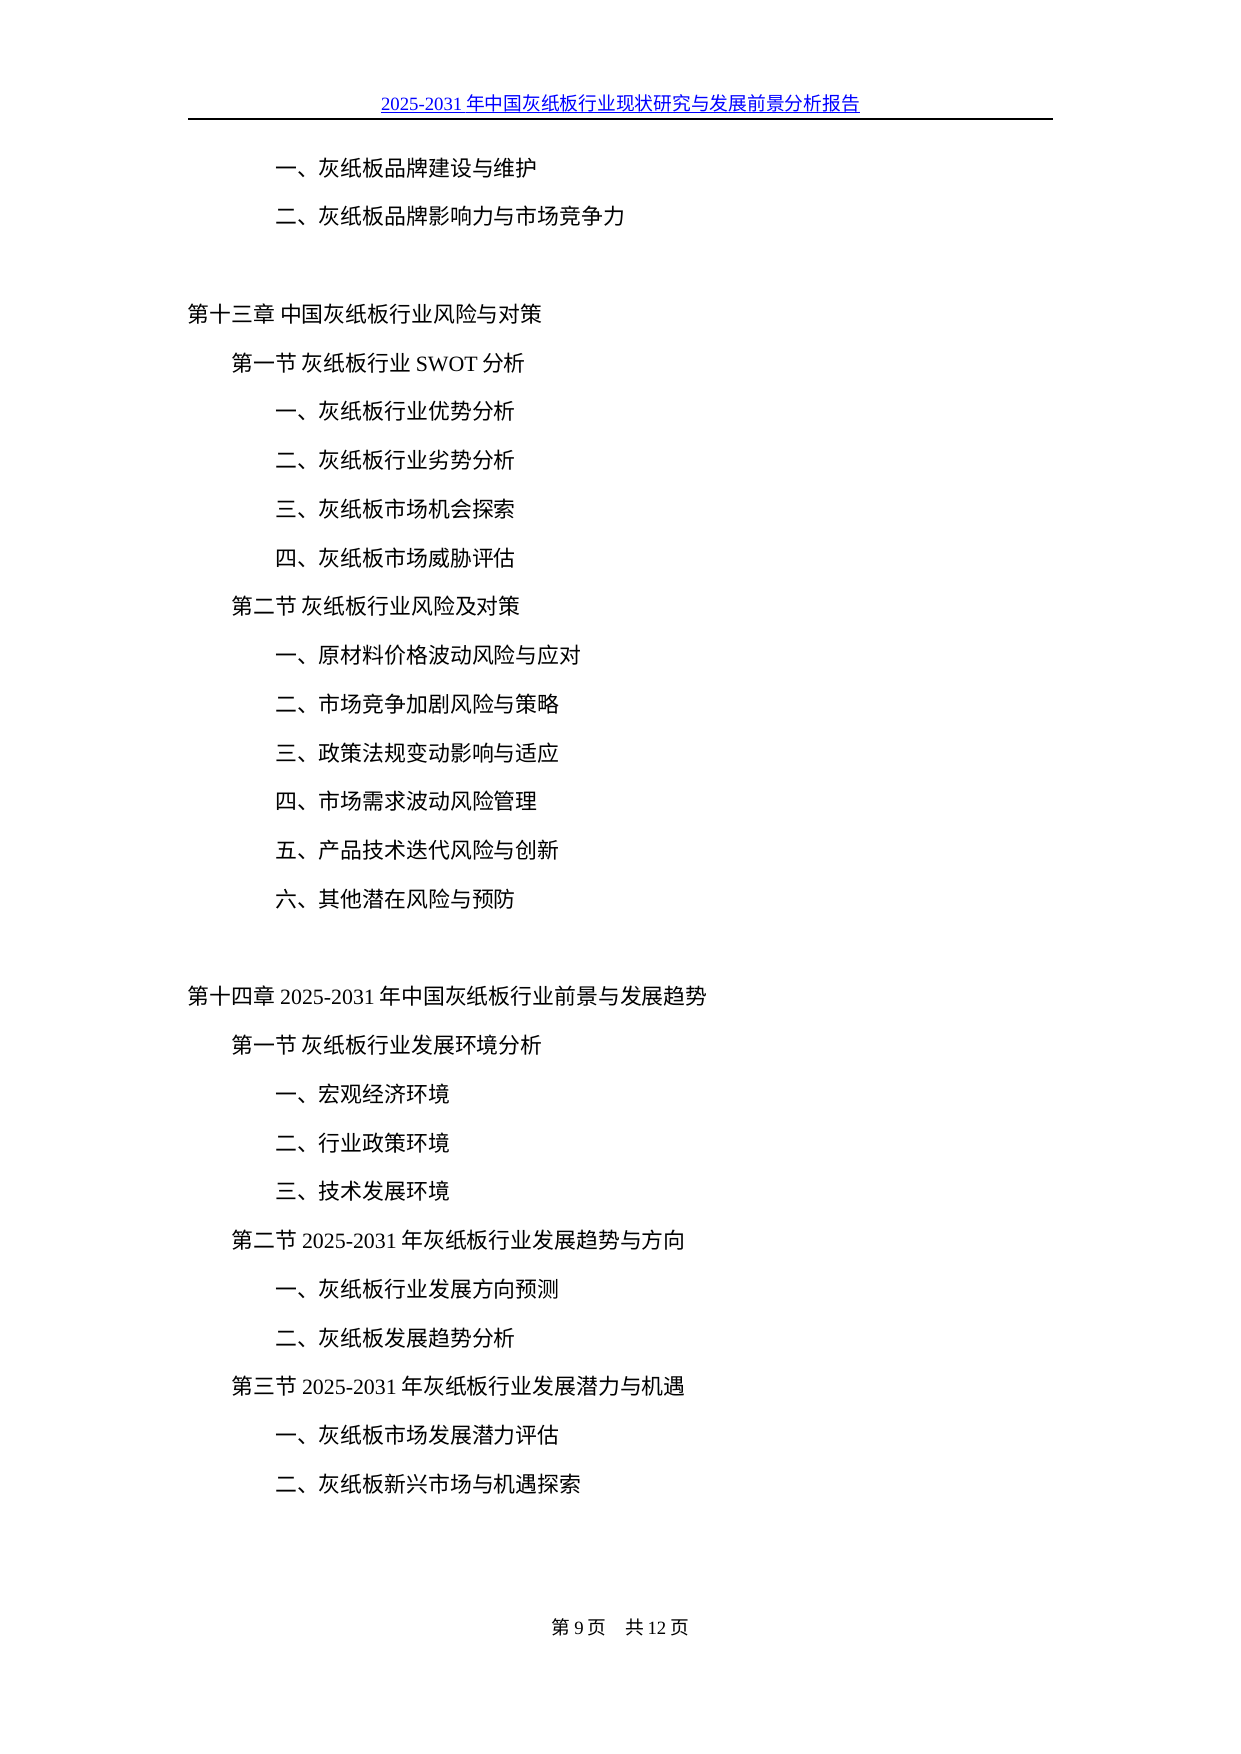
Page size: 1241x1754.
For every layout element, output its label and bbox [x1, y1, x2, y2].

text [187, 150, 1053, 1499]
